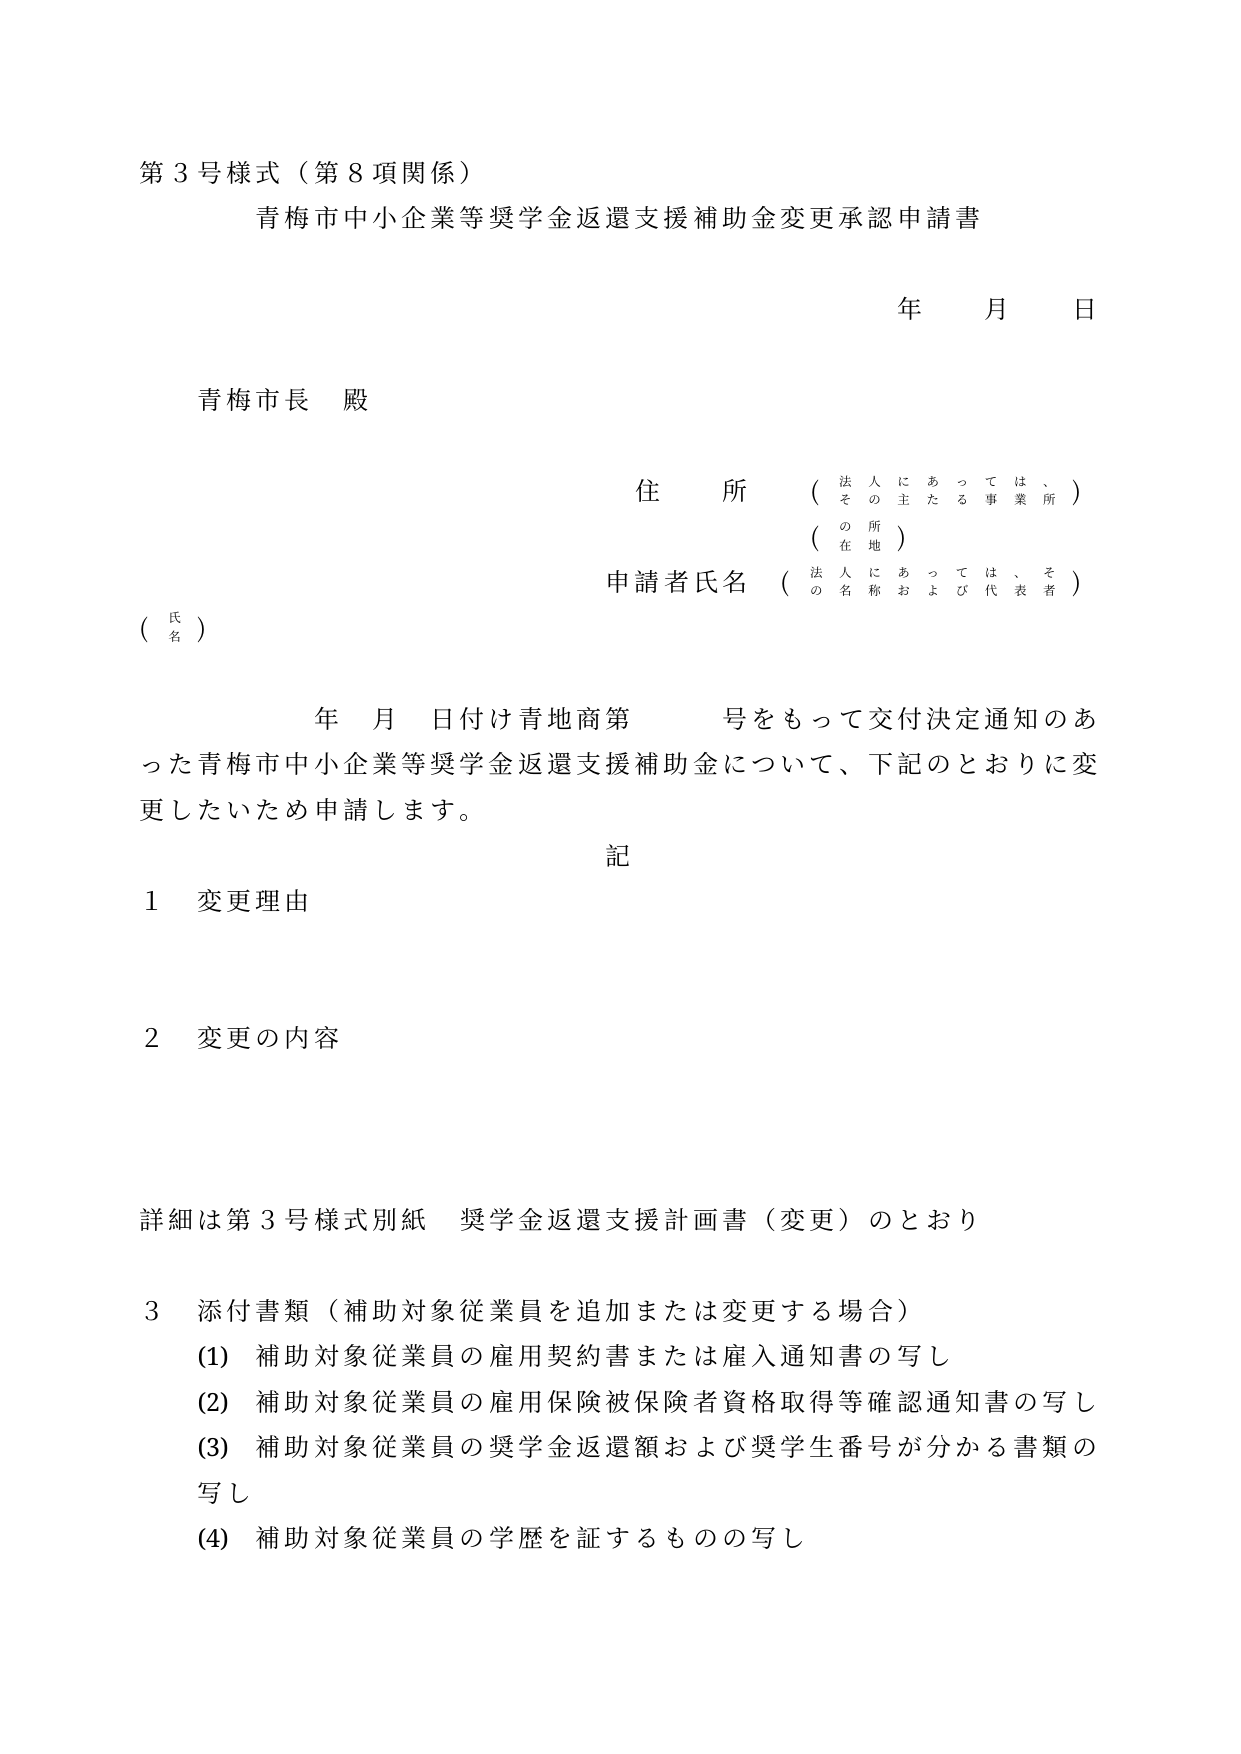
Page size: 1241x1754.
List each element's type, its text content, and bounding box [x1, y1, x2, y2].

text 青梅市長 殿 [139, 376, 984, 422]
text (1) 補助対象従業員の雇用契約書または雇入通知書の写し [139, 1332, 1101, 1378]
text 第３号様式（第８項関係） [139, 149, 1101, 194]
text ２ 変更の内容 [139, 1013, 1101, 1059]
text 記 [139, 831, 1101, 877]
text 住 所 法人にあっては、その主たる事業所の所在地 [607, 467, 1101, 558]
text 詳細は第３号様式別紙 奨学金返還支援計画書（変更）のとおり [139, 1196, 1101, 1241]
text １ 変更理由 [139, 877, 1101, 922]
text 青梅市中小企業等奨学金返還支援補助金変更承認申請書 [139, 194, 1101, 240]
text (3) 補助対象従業員の奨学金返還額および奨学生番号が分かる書類の写し [168, 1423, 1101, 1514]
text (2) 補助対象従業員の雇用保険被保険者資格取得等確認通知書の写し [139, 1378, 1101, 1423]
text 年 月 日 [139, 285, 1101, 331]
text 年 月 日付け青地商第 号をもって交付決定通知のあった青梅市中小企業等奨学金返還支援補助金について、下記のとおりに変更したいため申請します。 [139, 695, 1101, 831]
text 申請者氏名 法人にあっては、その名称および代表者氏名 [139, 558, 1101, 649]
text ３ 添付書類（補助対象従業員を追加または変更する場合） [139, 1287, 1101, 1332]
text (4) 補助対象従業員の学歴を証するものの写し [168, 1514, 1101, 1560]
